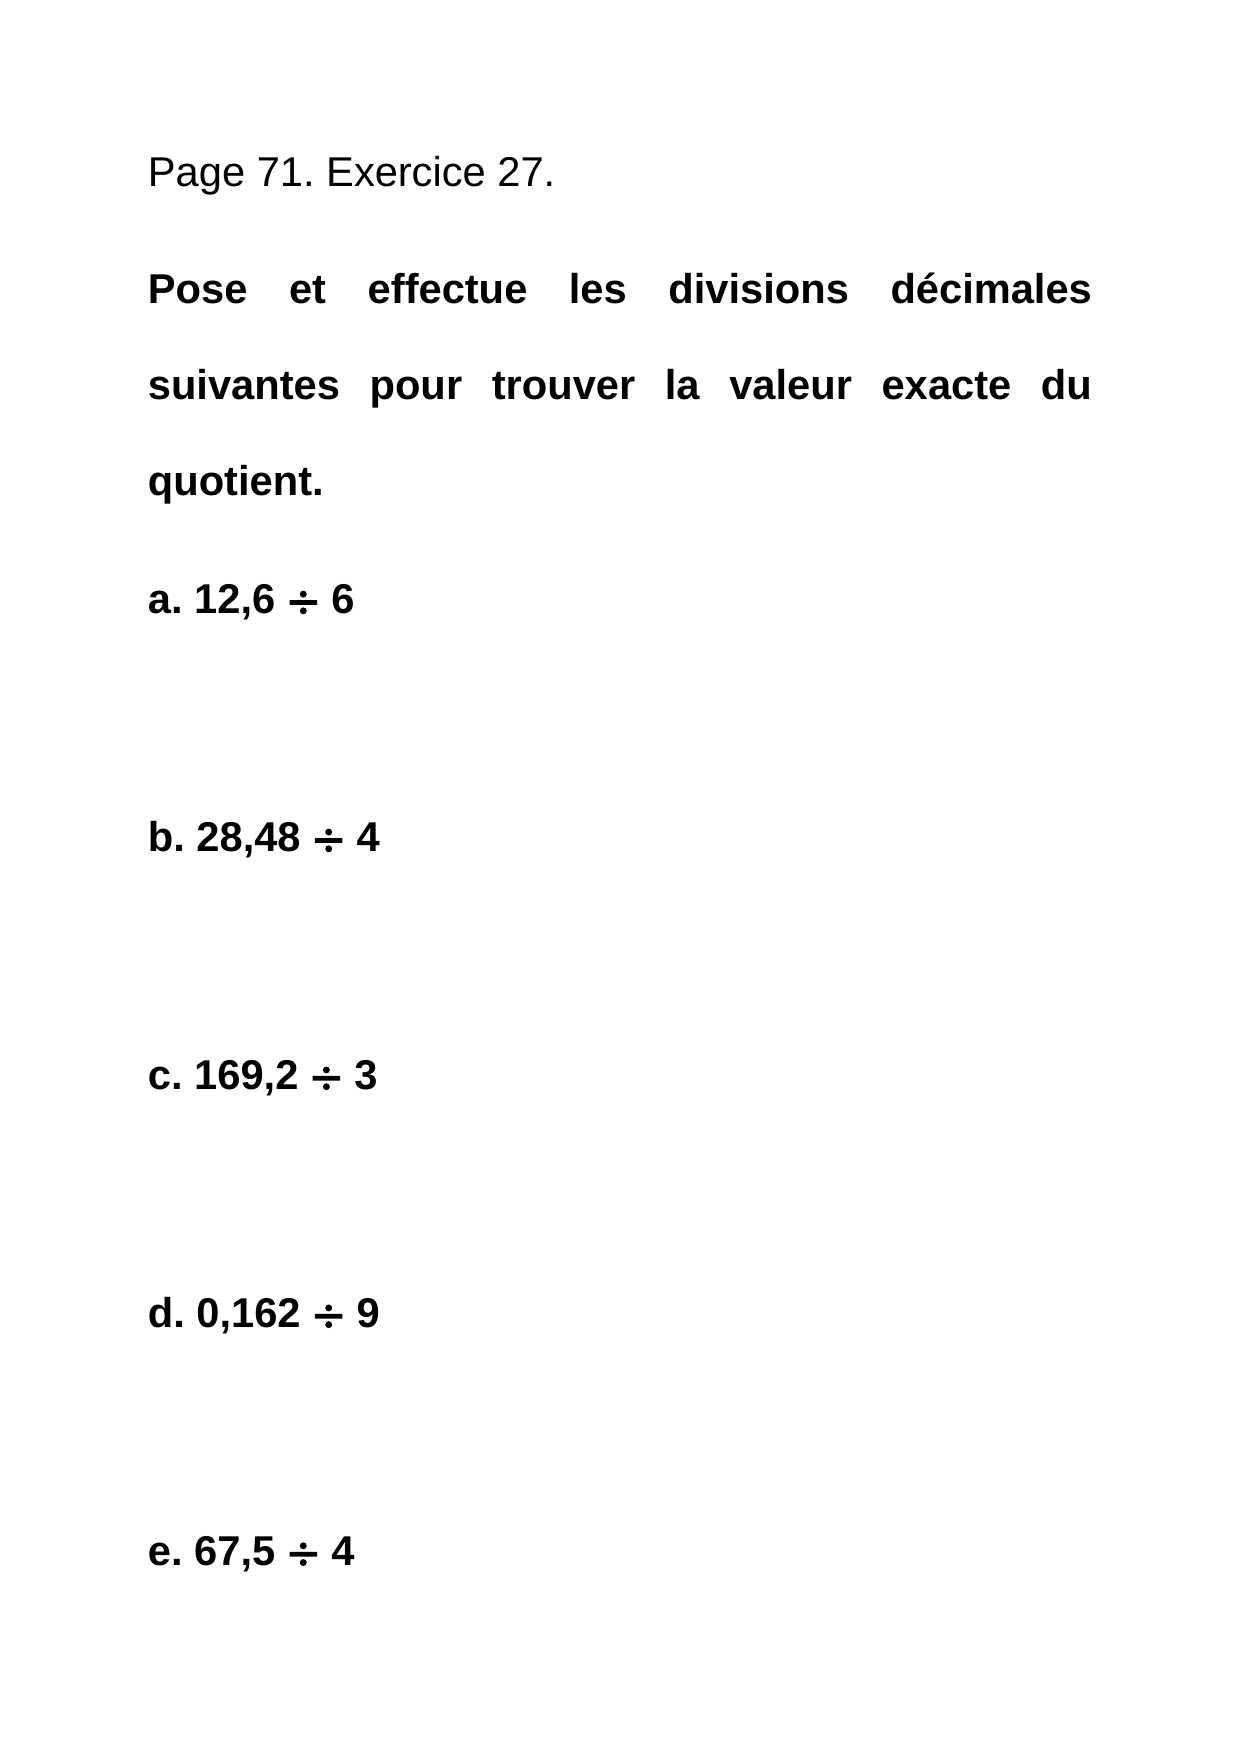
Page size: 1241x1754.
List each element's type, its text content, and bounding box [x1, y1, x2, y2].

text d. 0,162 ÷ 9 [148, 1286, 1093, 1337]
text Pose et effectue les divisions décimales suivantes pour trouver la valeur exacte du quotient. [148, 264, 1093, 504]
text Page 71. Exercice 27. [148, 148, 1093, 196]
text b. 28,48 ÷ 4 [148, 811, 1093, 861]
text e. 67,5 ÷ 4 [148, 1524, 1093, 1574]
text c. 169,2 ÷ 3 [148, 1048, 1093, 1099]
text a. 12,6 ÷ 6 [148, 573, 1093, 623]
